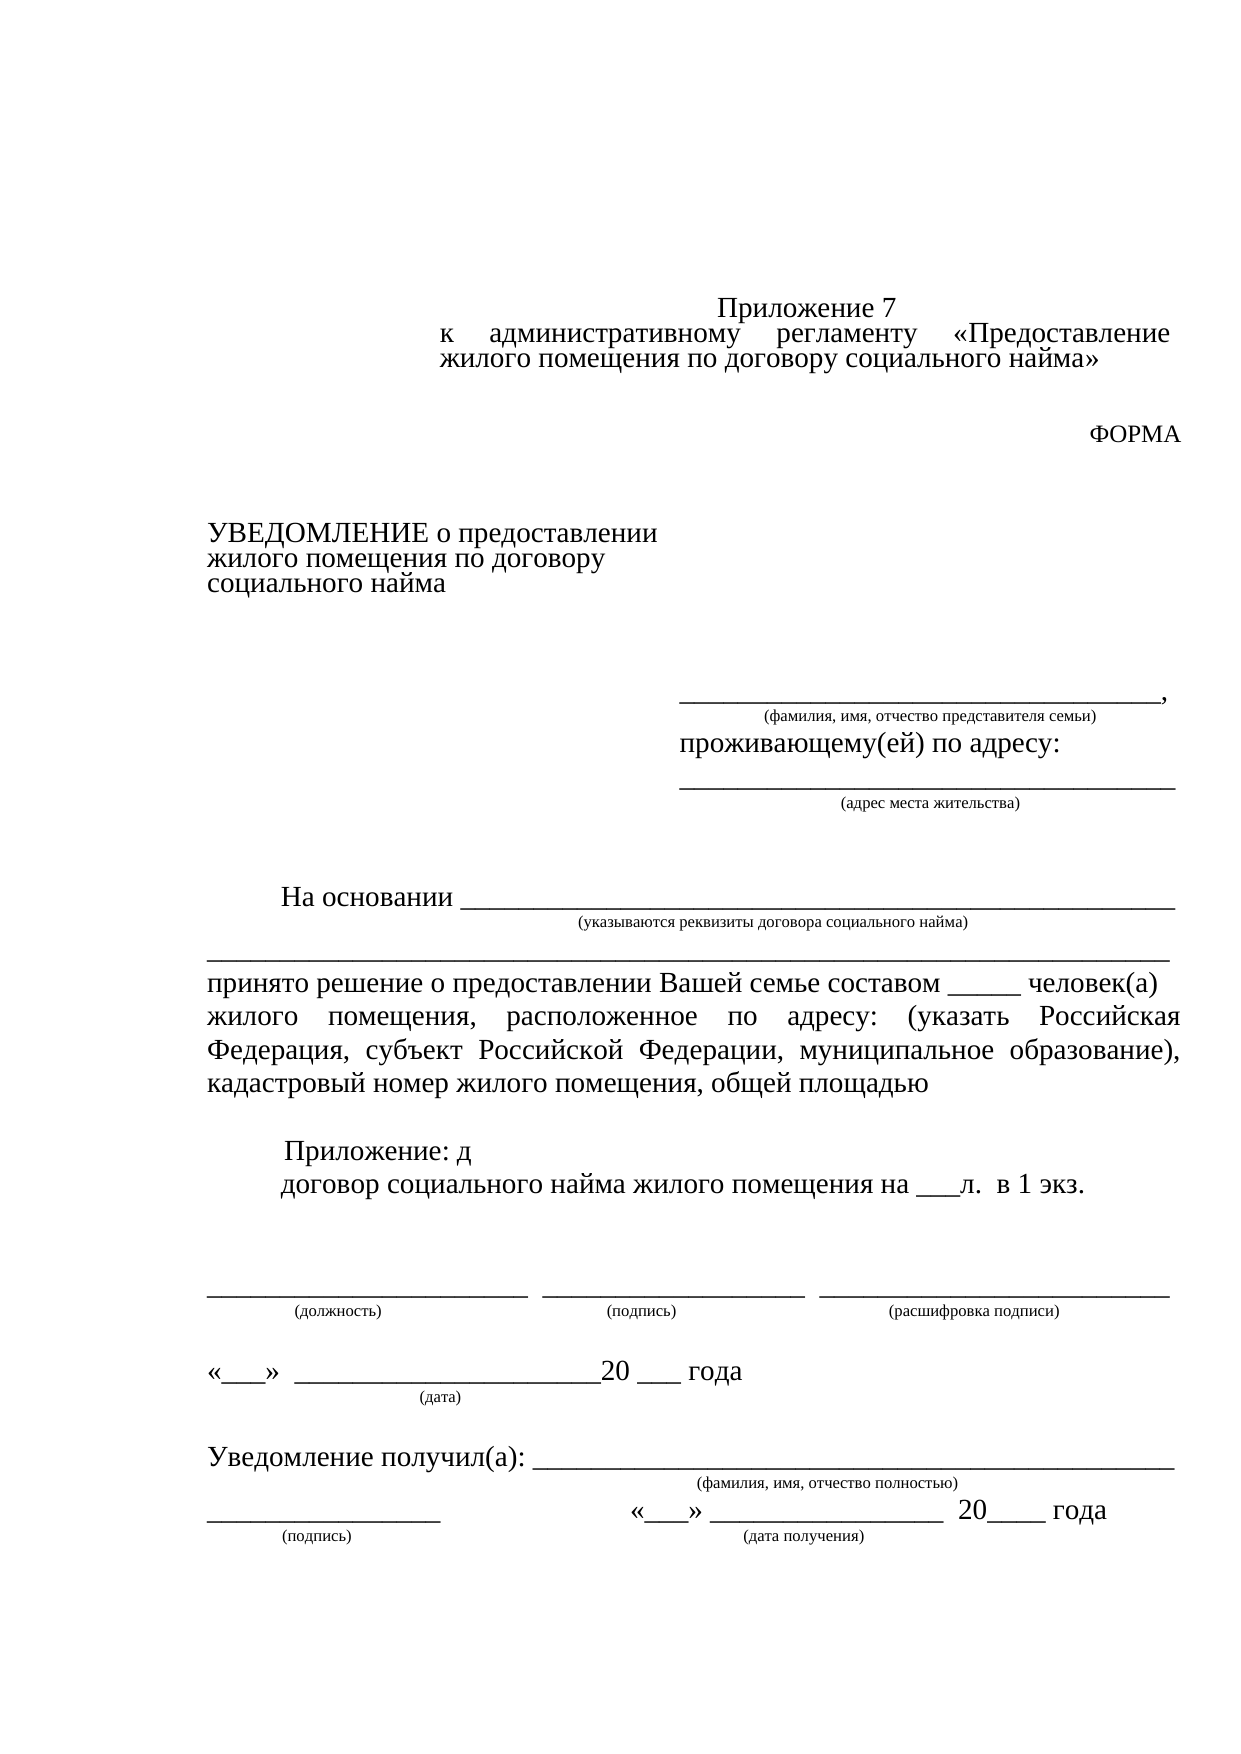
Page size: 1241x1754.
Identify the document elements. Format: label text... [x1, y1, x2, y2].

text ______________________ __________________ ________________________ [207, 1267, 1181, 1300]
text УВЕДОМЛЕНИЕ о предоставлении [281, 523, 1181, 548]
text Уведомление получил(а): ____________________________________________ [207, 1439, 1181, 1473]
text проживающему(ей) по адресу: [679, 725, 1181, 759]
text Приложение: д [207, 1133, 1181, 1166]
text __________________________________ [679, 759, 1181, 792]
text жилого помещения по договору [207, 548, 1181, 573]
text (подпись) (дата получения) [207, 1526, 1181, 1545]
text ФОРМА [207, 423, 1181, 448]
text (указываются реквизиты договора социального найма) [207, 912, 1181, 931]
text __________________________________________________________________ [207, 931, 1181, 965]
text социального найма [207, 573, 1181, 598]
text (фамилия, имя, отчество представителя семьи) [679, 706, 1181, 725]
text (дата) [207, 1387, 1181, 1406]
text (фамилия, имя, отчество полностью) [207, 1473, 1181, 1492]
text _________________________________, [679, 673, 1181, 706]
text принято решение о предоставлении Вашей семье составом _____ человек(а) [207, 965, 1181, 998]
text (должность) (подпись) (расшифровка подписи) [207, 1300, 1181, 1319]
text жилого помещения, расположенное по адресу: (указать Российская Федерация, субъект Российской Федерации, муниципальное образование), кадастровый номер жилого помещения, общей площадью [207, 998, 1181, 1099]
text ________________ «___» ________________ 20____ года [207, 1492, 1181, 1526]
text договор социального найма жилого помещения на ___л. в 1 экз. [207, 1166, 1181, 1200]
text (адрес места жительства) [679, 792, 1181, 812]
text На основании _________________________________________________ [207, 879, 1181, 912]
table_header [428, 148, 1181, 373]
text «___» _____________________20 ___ года [207, 1353, 1181, 1387]
